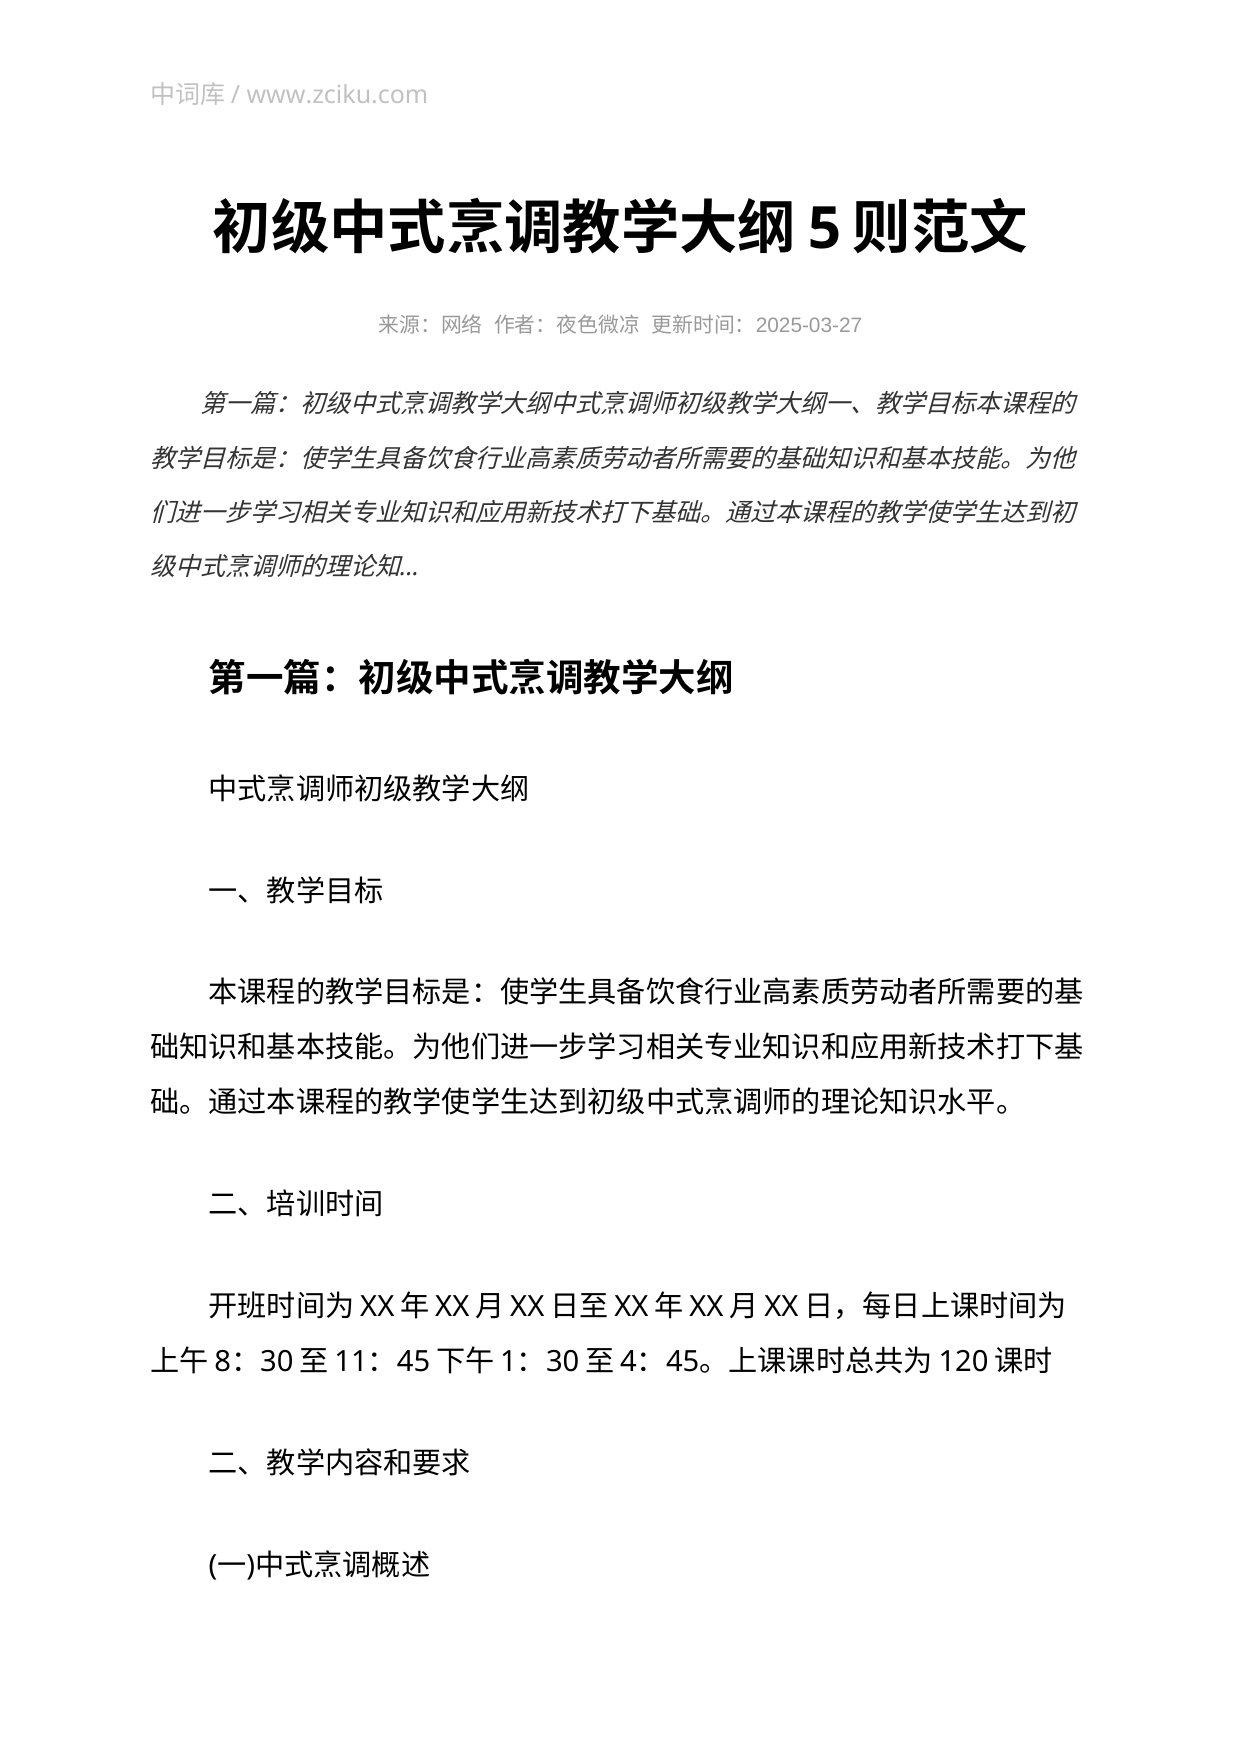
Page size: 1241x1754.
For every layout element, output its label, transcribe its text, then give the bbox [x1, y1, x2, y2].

text 第一篇：初级中式烹调教学大纲中式烹调师初级教学大纲一、教学目标本课程的教学目标是：使学生具备饮食行业高素质劳动者所需要的基础知识和基本技能。为他们进一步学习相关专业知识和应用新技术打下基础。通过本课程的教学使学生达到初级中式烹调师的理论知... [150, 384, 1090, 583]
text 二、培训时间 [150, 1181, 1090, 1223]
text 一、教学目标 [150, 867, 1090, 909]
text 开班时间为XX年XX月XX日至XX年XX月XX日，每日上课时间为上午8：30至11：45下午1：30至4：45。上课课时总共为120课时 [150, 1282, 1090, 1380]
text 本课程的教学目标是：使学生具备饮食行业高素质劳动者所需要的基础知识和基本技能。为他们进一步学习相关专业知识和应用新技术打下基础。通过本课程的教学使学生达到初级中式烹调师的理论知识水平。 [150, 969, 1090, 1121]
text 第一篇：初级中式烹调教学大纲 [150, 648, 1090, 702]
subtitle 初级中式烹调教学大纲5则范文 [150, 181, 1090, 266]
text 来源：网络 作者：夜色微凉 更新时间：2025-03-27 [150, 313, 1090, 337]
text 中式烹调师初级教学大纲 [150, 766, 1090, 808]
text (一)中式烹调概述 [150, 1541, 1090, 1583]
text 二、教学内容和要求 [150, 1439, 1090, 1482]
